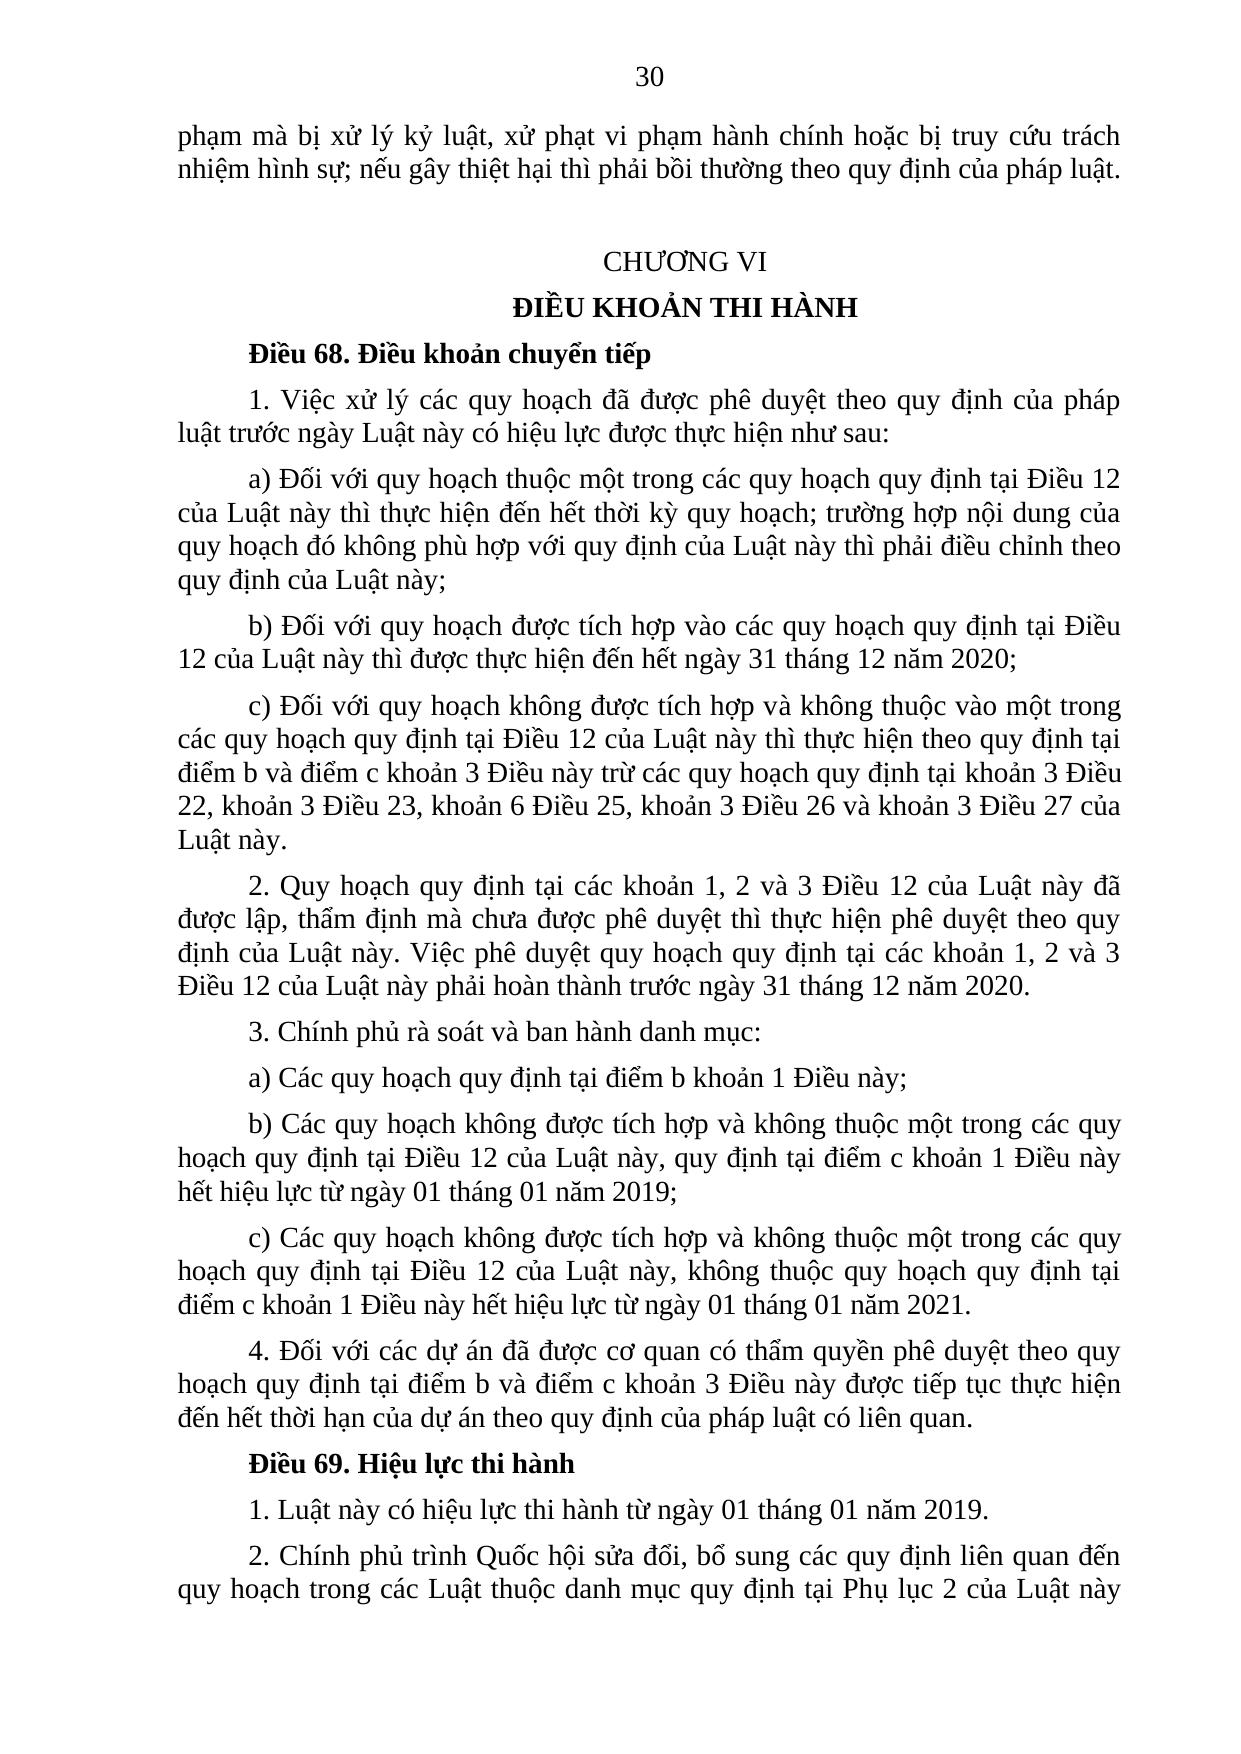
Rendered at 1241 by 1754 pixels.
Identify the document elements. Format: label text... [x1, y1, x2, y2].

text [177, 1538, 1122, 1605]
text 3. Chính phủ rà soát và ban hành danh mục: [177, 1014, 1122, 1048]
text b) Các quy hoạch không được tích hợp và không thuộc một trong các quy hoạch quy định tại Điều 12 của Luật này, quy định tại điểm c khoản 1 Điều này hết hiệu lực từ ngày 01 tháng 01 năm 2019; [177, 1107, 1122, 1207]
text 2. Quy hoạch quy định tại các khoản 1, 2 và 3 Điều 12 của Luật này đã được lập, thẩm định mà chưa được phê duyệt thì thực hiện phê duyệt theo quy định của Luật này. Việc phê duyệt quy hoạch quy định tại các khoản 1, 2 và 3 Điều 12 của Luật này phải hoàn thành trước ngày 31 tháng 12 năm 2020. [177, 868, 1122, 1002]
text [177, 118, 1122, 185]
text c) Đối với quy hoạch không được tích hợp và không thuộc vào một trong các quy hoạch quy định tại Điều 12 của Luật này thì thực hiện theo quy định tại điểm b và điểm c khoản 3 Điều này trừ các quy hoạch quy định tại khoản 3 Điều 22, khoản 3 Điều 23, khoản 6 Điều 25, khoản 3 Điều 26 và khoản 3 Điều 27 của Luật này. [177, 688, 1122, 855]
text CHƯƠNG VI [177, 244, 1122, 277]
text ĐIỀU KHOẢN THI HÀNH [177, 290, 1122, 323]
text a) Các quy hoạch quy định tại điểm b khoản 1 Điều này; [177, 1061, 1122, 1094]
text Điều 68. Điều khoản chuyển tiếp [177, 336, 1122, 369]
text b) Đối với quy hoạch được tích hợp vào các quy hoạch quy định tại Điều 12 của Luật này thì được thực hiện đến hết ngày 31 tháng 12 năm 2020; [177, 608, 1122, 675]
text a) Đối với quy hoạch thuộc một trong các quy hoạch quy định tại Điều 12 của Luật này thì thực hiện đến hết thời kỳ quy hoạch; trường hợp nội dung của quy hoạch đó không phù hợp với quy định của Luật này thì phải điều chỉnh theo quy định của Luật này; [177, 461, 1122, 596]
subtitle Điều 69. Hiệu lực thi hành [177, 1446, 1122, 1479]
text 4. Đối với các dự án đã được cơ quan có thẩm quyền phê duyệt theo quy hoạch quy định tại điểm b và điểm c khoản 3 Điều này được tiếp tục thực hiện đến hết thời hạn của dự án theo quy định của pháp luật có liên quan. [177, 1333, 1122, 1433]
text 1. Việc xử lý các quy hoạch đã được phê duyệt theo quy định của pháp luật trước ngày Luật này có hiệu lực được thực hiện như sau: [177, 382, 1122, 449]
text c) Các quy hoạch không được tích hợp và không thuộc một trong các quy hoạch quy định tại Điều 12 của Luật này, không thuộc quy hoạch quy định tại điểm c khoản 1 Điều này hết hiệu lực từ ngày 01 tháng 01 năm 2021. [177, 1220, 1122, 1320]
text 1. Luật này có hiệu lực thi hành từ ngày 01 tháng 01 năm 2019. [177, 1492, 1122, 1526]
